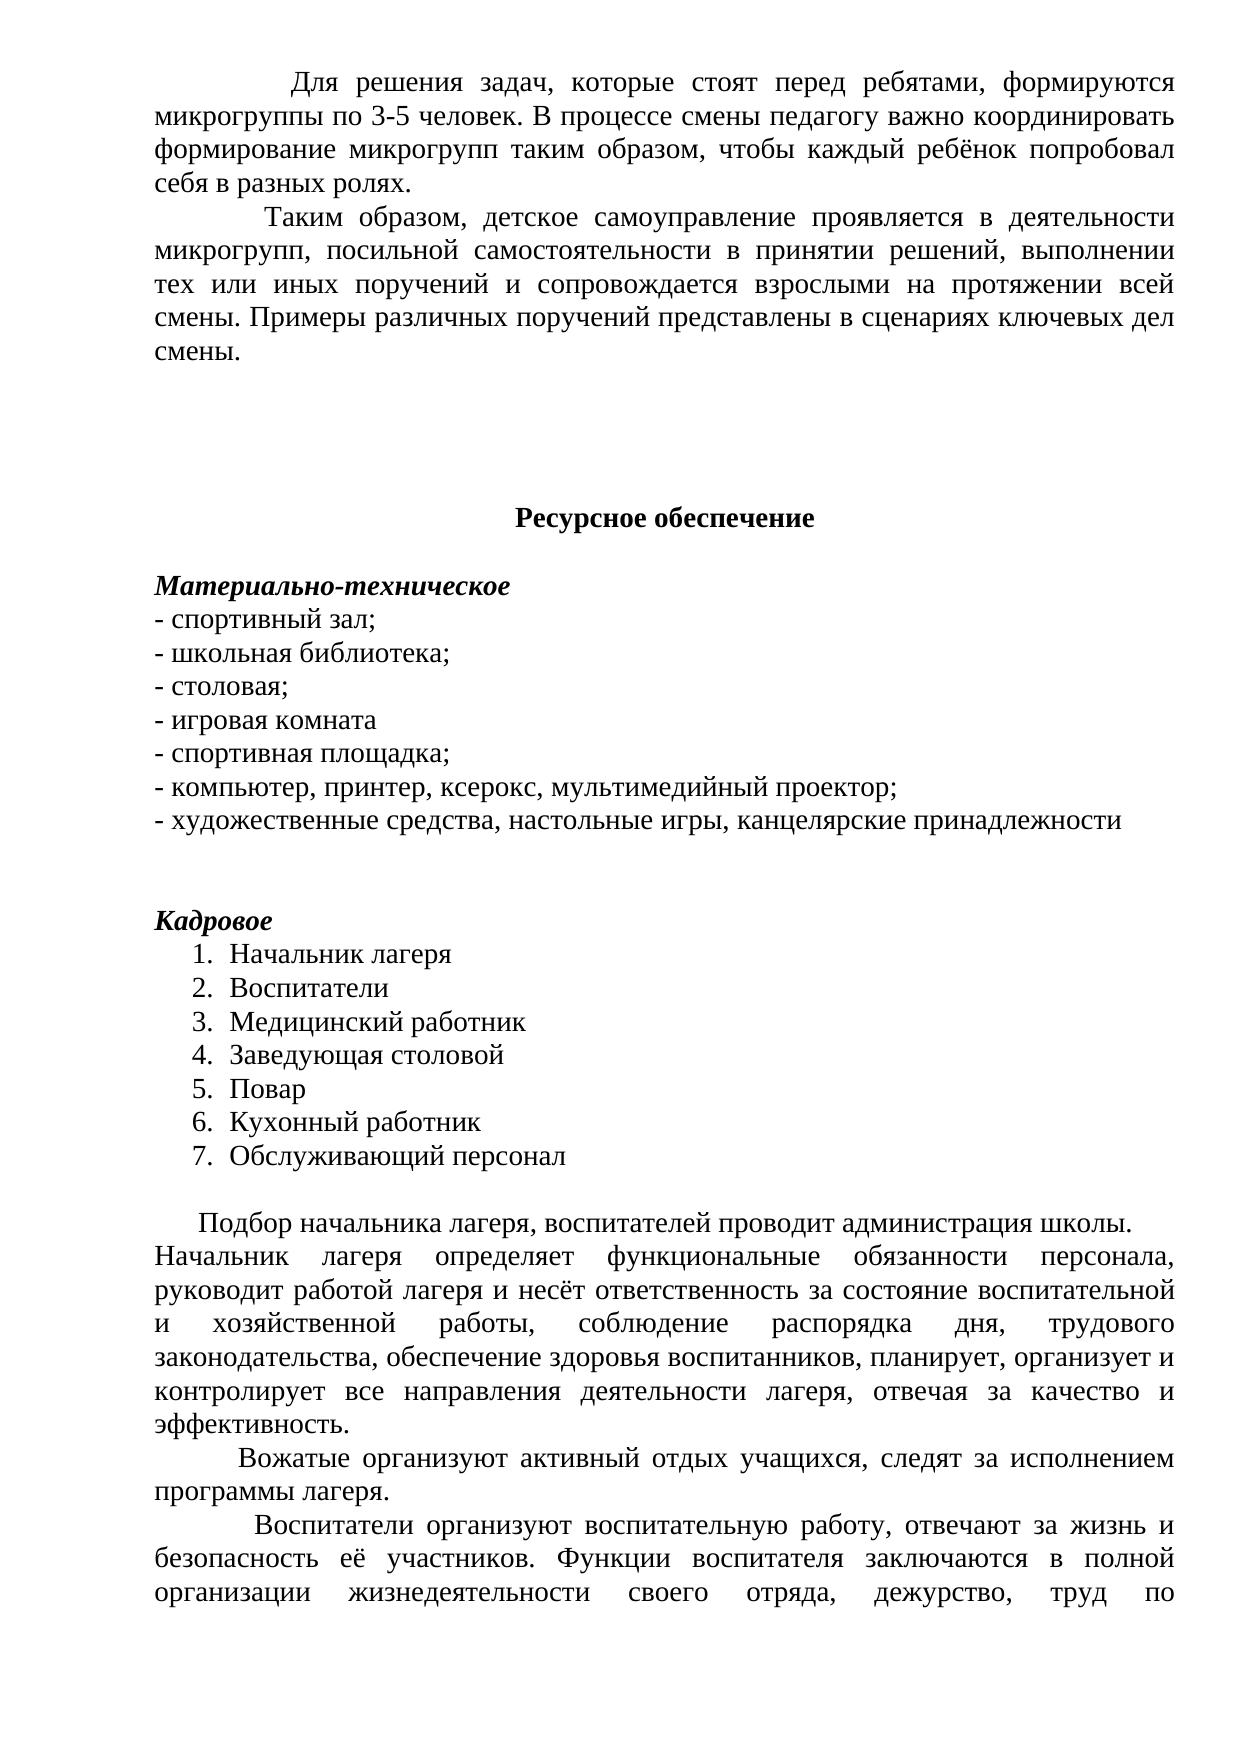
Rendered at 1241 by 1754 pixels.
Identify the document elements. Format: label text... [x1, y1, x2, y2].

list Заведующая столовой [192, 1037, 1176, 1071]
text Материально-техническое [154, 568, 1176, 601]
list Повар [192, 1071, 1176, 1104]
text - художественные средства, настольные игры, канцелярские принадлежности [154, 802, 1176, 836]
text Кадровое [154, 903, 1176, 937]
text Ресурсное обеспечение [154, 501, 1176, 534]
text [154, 1507, 1176, 1607]
text - школьная библиотека; [154, 635, 1176, 668]
list Начальник лагеря [192, 937, 1176, 970]
list Кухонный работник [192, 1104, 1176, 1138]
text - игровая комната [154, 702, 1176, 735]
list Воспитатели [192, 970, 1176, 1004]
text Таким образом, детское самоуправление проявляется в деятельности микрогрупп, посильной самостоятельности в принятии решений, выполнении тех или иных поручений и сопровождается взрослыми на протяжении всей смены. Примеры различных поручений представлены в сценариях ключевых дел смены. [154, 199, 1176, 366]
text Подбор начальника лагеря, воспитателей проводит администрация школы. [154, 1205, 1176, 1238]
text Вожатые организуют активный отдых учащихся, следят за исполнением программы лагеря. [154, 1440, 1176, 1507]
text Начальник лагеря определяет функциональные обязанности персонала, руководит работой лагеря и несёт ответственность за состояние воспитательной и хозяйственной работы, соблюдение распорядка дня, трудового законодательства, обеспечение здоровья воспитанников, планирует, организует и контролирует все направления деятельности лагеря, отвечая за качество и эффективность. [154, 1238, 1176, 1440]
text - компьютер, принтер, ксерокс, мультимедийный проектор; [154, 769, 1176, 802]
text Для решения задач, которые стоят перед ребятами, формируются микрогруппы по 3-5 человек. В процессе смены педагогу важно координировать формирование микрогрупп таким образом, чтобы каждый ребёнок попробовал себя в разных ролях. [154, 64, 1176, 199]
text - столовая; [154, 668, 1176, 702]
list Медицинский работник [192, 1004, 1176, 1037]
list Обслуживающий персонал [192, 1138, 1176, 1171]
text - спортивная площадка; [154, 735, 1176, 769]
text - спортивный зал; [154, 601, 1176, 635]
